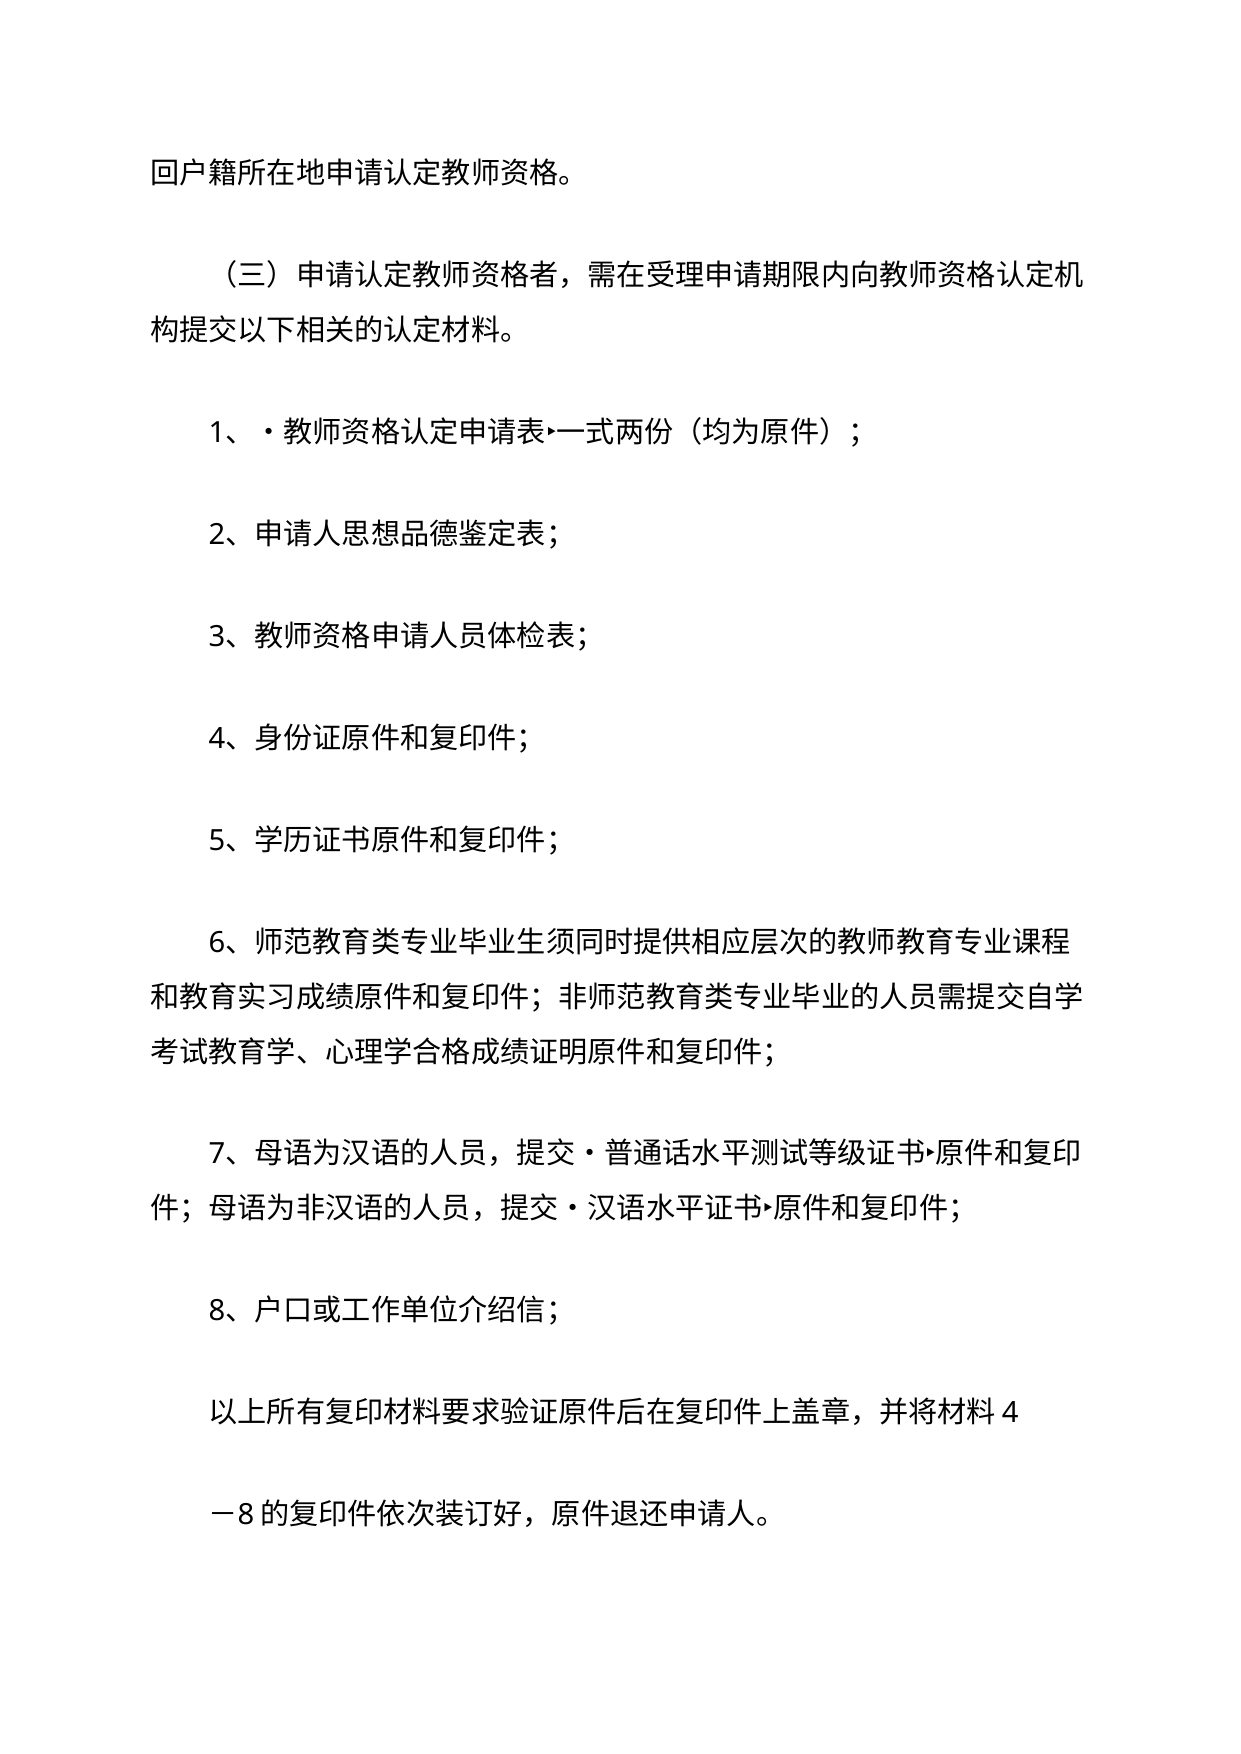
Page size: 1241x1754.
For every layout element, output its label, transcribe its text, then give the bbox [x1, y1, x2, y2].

text 2、申请人思想品德鉴定表； [150, 510, 1090, 553]
text 8、户口或工作单位介绍信； [150, 1287, 1090, 1329]
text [150, 150, 1090, 192]
text －8的复印件依次装订好，原件退还申请人。 [150, 1491, 1090, 1533]
text （三）申请认定教师资格者，需在受理申请期限内向教师资格认定机构提交以下相关的认定材料。 [150, 252, 1090, 349]
text 以上所有复印材料要求验证原件后在复印件上盖章，并将材料4 [150, 1389, 1090, 1431]
text 3、教师资格申请人员体检表； [150, 612, 1090, 655]
text 1、•教师资格认定申请表‣一式两份（均为原件）； [150, 408, 1090, 451]
text 4、身份证原件和复印件； [150, 714, 1090, 757]
text 5、学历证书原件和复印件； [150, 816, 1090, 859]
text 7、母语为汉语的人员，提交•普通话水平测试等级证书‣原件和复印件；母语为非汉语的人员，提交•汉语水平证书‣原件和复印件； [150, 1130, 1090, 1227]
text 6、师范教育类专业毕业生须同时提供相应层次的教师教育专业课程和教育实习成绩原件和复印件；非师范教育类专业毕业的人员需提交自学考试教育学、心理学合格成绩证明原件和复印件； [150, 918, 1090, 1071]
